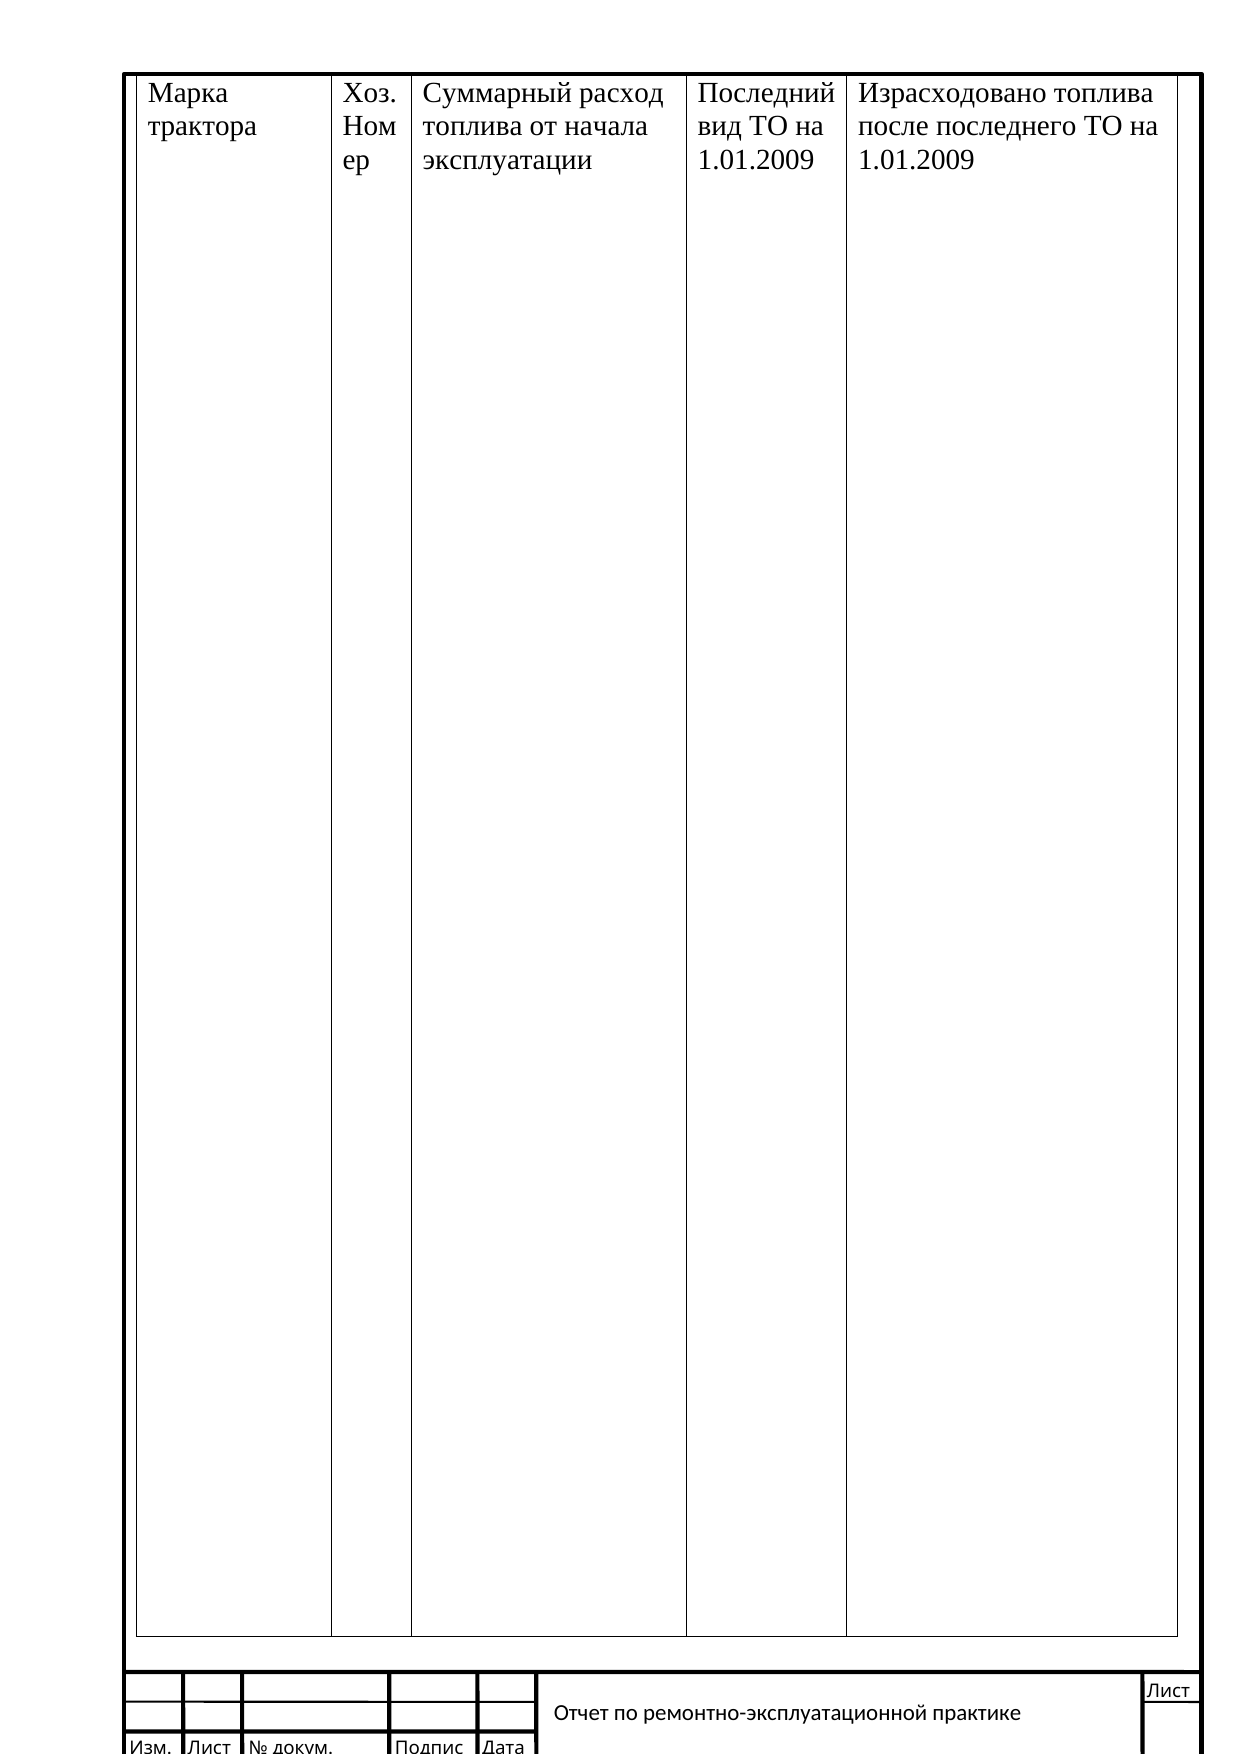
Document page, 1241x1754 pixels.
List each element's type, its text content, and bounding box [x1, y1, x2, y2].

table_header Последний вид ТО на 1.01.2009 [687, 75, 846, 1636]
table_header Израсходовано топлива после последнего ТО на 1.01.2009 [847, 75, 1177, 1636]
table_header Хоз. Номер [332, 75, 411, 1636]
table_header Суммарный расход топлива от начала эксплуатации [412, 75, 686, 1636]
table_header Марка трактора [137, 75, 331, 1636]
